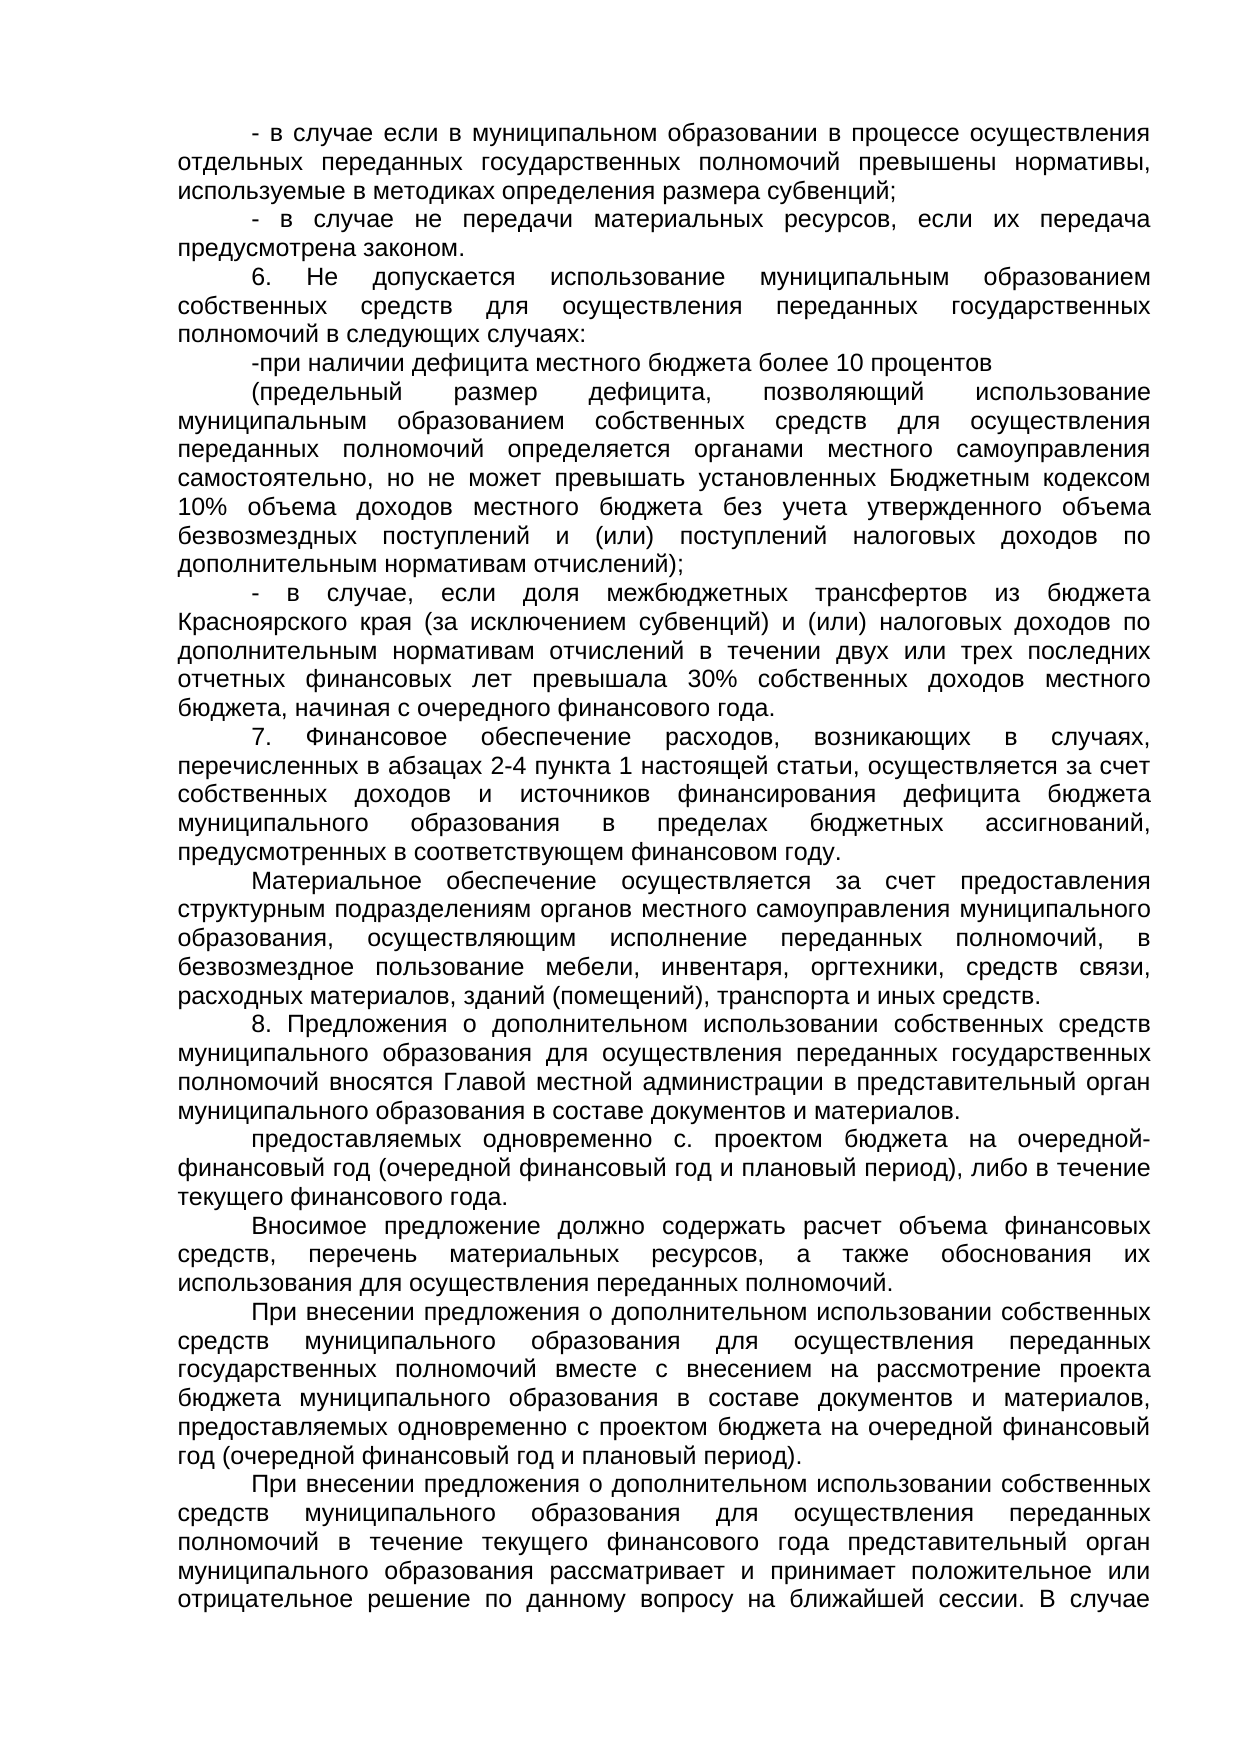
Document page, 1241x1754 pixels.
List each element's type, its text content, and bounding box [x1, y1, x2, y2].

text предоставляемых одновременно с. проектом бюджета на очередной- финансовый год (очередной финансовый год и плановый период), либо в течение текущего финансового года. [177, 1124, 1152, 1211]
text При внесении предложения о дополнительном использовании собственных средств муниципального образования для осуществления переданных государственных полномочий вместе с внесением на рассмотрение проекта бюджета муниципального образования в составе документов и материалов, предоставляемых одновременно с проектом бюджета на очередной финансовый год (очередной финансовый год и плановый период). [177, 1297, 1152, 1469]
text - в случае если в муниципальном образовании в процессе осуществления отдельных переданных государственных полномочий превышены нормативы, используемые в методиках определения размера субвенций; [177, 118, 1152, 204]
text Вносимое предложение должно содержать расчет объема финансовых средств, перечень материальных ресурсов, а также обоснования их использования для осуществления переданных полномочий. [177, 1211, 1152, 1297]
text - в случае, если доля межбюджетных трансфертов из бюджета Красноярского края (за исключением субвенций) и (или) налоговых доходов по дополнительным нормативам отчислений в течении двух или трех последних отчетных финансовых лет превышала 30% собственных доходов местного бюджета, начиная с очередного финансового года. [177, 578, 1152, 722]
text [177, 1469, 1152, 1613]
text Материальное обеспечение осуществляется за счет предоставления структурным подразделениям органов местного самоуправления муниципального образования, осуществляющим исполнение переданных полномочий, в безвозмездное пользование мебели, инвентаря, оргтехники, средств связи, расходных материалов, зданий (помещений), транспорта и иных средств. [177, 866, 1152, 1009]
text 8. Предложения о дополнительном использовании собственных средств муниципального образования для осуществления переданных государственных полномочий вносятся Главой местной администрации в представительный орган муниципального образования в составе документов и материалов. [177, 1009, 1152, 1124]
text - в случае не передачи материальных ресурсов, если их передача предусмотрена законом. [177, 204, 1152, 262]
text -при наличии дефицита местного бюджета более 10 процентов [177, 348, 1152, 377]
text (предельный размер дефицита, позволяющий использование муниципальным образованием собственных средств для осуществления переданных полномочий определяется органами местного самоуправления самостоятельно, но не может превышать установленных Бюджетным кодексом 10% объема доходов местного бюджета без учета утвержденного объема безвозмездных поступлений и (или) поступлений налоговых доходов по дополнительным нормативам отчислений); [177, 377, 1152, 578]
text 6. Не допускается использование муниципальным образованием собственных средств для осуществления переданных государственных полномочий в следующих случаях: [177, 262, 1152, 348]
text 7. Финансовое обеспечение расходов, возникающих в случаях, перечисленных в абзацах 2-4 пункта 1 настоящей статьи, осуществляется за счет собственных доходов и источников финансирования дефицита бюджета муниципального образования в пределах бюджетных ассигнований, предусмотренных в соответствующем финансовом году. [177, 722, 1152, 866]
